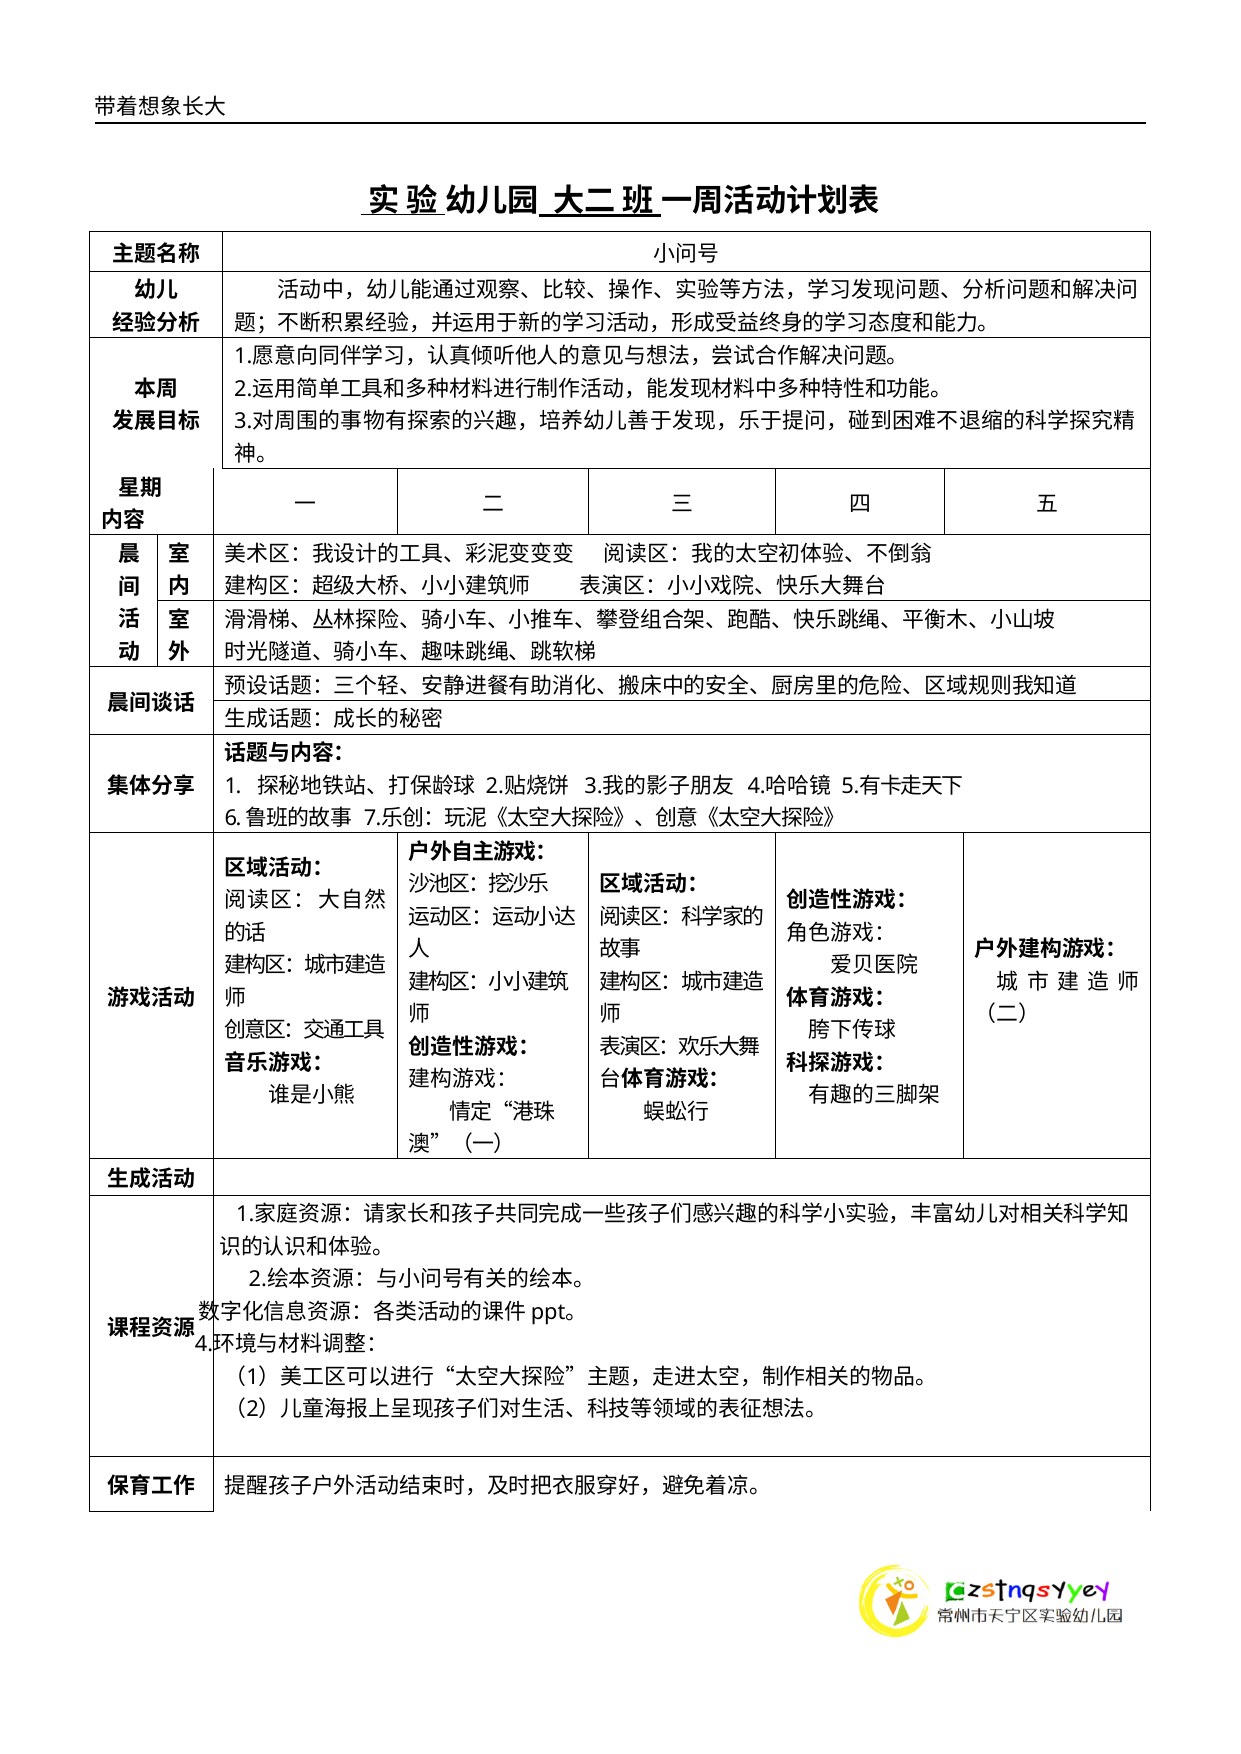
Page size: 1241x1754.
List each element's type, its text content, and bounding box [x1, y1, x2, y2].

table_cell 区域活动： 阅读区：大自然的话 建构区：城市建造师 创意区：交通工具 音乐游戏： 谁是小熊 [214, 833, 397, 1158]
table_header 主题名称 [90, 232, 222, 271]
table_cell 游戏活动 [90, 833, 213, 1158]
table_cell 美术区：我设计的工具、彩泥变变变 阅读区：我的太空初体验、不倒翁 建构区：超级大桥、小小建筑师 表演区：小小戏院、快乐大舞台 [214, 535, 1150, 600]
table_cell 活动中，幼儿能通过观察、比较、操作、实验等方法，学习发现问题、分析问题和解决问题；不断积累经验，并运用于新的学习活动，形成受益终身的学习态度和能力。 [223, 272, 1150, 337]
table_cell 星期 内容 [90, 468, 213, 534]
table_cell 课程资源 [90, 1196, 213, 1456]
table_cell 生成活动 [90, 1159, 213, 1195]
table_cell 幼儿 经验分析 [90, 272, 222, 337]
table_cell 户外建构游戏： 城市建造师（二） [964, 833, 1150, 1158]
picture [840, 1546, 1146, 1651]
table_cell [214, 1159, 1150, 1195]
table_cell 二 [398, 469, 588, 534]
table_cell 滑滑梯、丛林探险、骑小车、小推车、攀登组合架、跑酷、快乐跳绳、平衡木、小山坡 时光隧道、骑小车、趣味跳绳、跳软梯 [214, 601, 1150, 666]
table_cell 预设话题：三个轻、安静进餐有助消化、搬床中的安全、厨房里的危险、区域规则我知道 [214, 667, 1150, 700]
text 实 验 幼儿园 大二 班 一周活动计划表 [94, 166, 1146, 231]
table_cell 晨间活动 [90, 535, 157, 666]
table_cell 生成话题：成长的秘密 [214, 701, 1150, 734]
table_cell 户外自主游戏： 沙池区：挖沙乐 运动区：运动小达人 建构区：小小建筑师 创造性游戏： 建构游戏： 情定“港珠澳”（一） [398, 833, 588, 1158]
table_cell 晨间谈话 [90, 667, 213, 734]
table_cell 提醒孩子户外活动结束时，及时把衣服穿好，避免着凉。 [214, 1457, 1150, 1511]
table_cell 五 [945, 469, 1150, 534]
table_cell 话题与内容： 探秘地铁站、打保龄球 2.贴烧饼 3.我的影子朋友 4.哈哈镜 5.有卡走天下 6. 鲁班的故事 7.乐创：玩泥《太空大探险》、创意《太空大探险》 [214, 735, 1150, 832]
table_cell 四 [776, 469, 944, 534]
table_cell 本周 发展目标 [90, 338, 222, 468]
table_cell 区域活动： 阅读区：科学家的故事 建构区：城市建造师 表演区：欢乐大舞台体育游戏： 蜈蚣行 [589, 833, 775, 1158]
table_cell 1.愿意向同伴学习，认真倾听他人的意见与想法，尝试合作解决问题。 2.运用简单工具和多种材料进行制作活动，能发现材料中多种特性和功能。 3.对周围的事物有探索的兴趣，培养幼儿善于发现，乐于提问，碰到困难不退缩的科学探究精神。 [223, 338, 1150, 468]
table_cell 1. 1.家庭资源：请家长和孩子共同完成一些孩子们感兴趣的科学小实验，丰富幼儿对相关科学知识的认识和体验。 2.绘本资源：与小问号有关的绘本。 3 3.数字化信息资源：各类活动的课件ppt。 4.班级 4.环境与材料调整： （1）美工区可以进行“太空大探险”主题，走进太空，制作相关的物品。 （2）儿童海报上呈现孩子们对生活、科技等领域的表征想法。 2.社区 [214, 1196, 1150, 1456]
table_cell 一 [214, 468, 397, 534]
table_cell 创造性游戏： 角色游戏： 爱贝医院 体育游戏： 胯下传球 科探游戏： 有趣的三脚架 [776, 833, 963, 1158]
table_cell 集体分享 [90, 735, 213, 832]
table_cell 室内 [158, 535, 213, 600]
table_cell 室外 [158, 601, 213, 666]
table_cell 保育工作 [90, 1457, 213, 1511]
table_cell 三 [589, 469, 775, 534]
table_header 小问号 [223, 232, 1150, 271]
